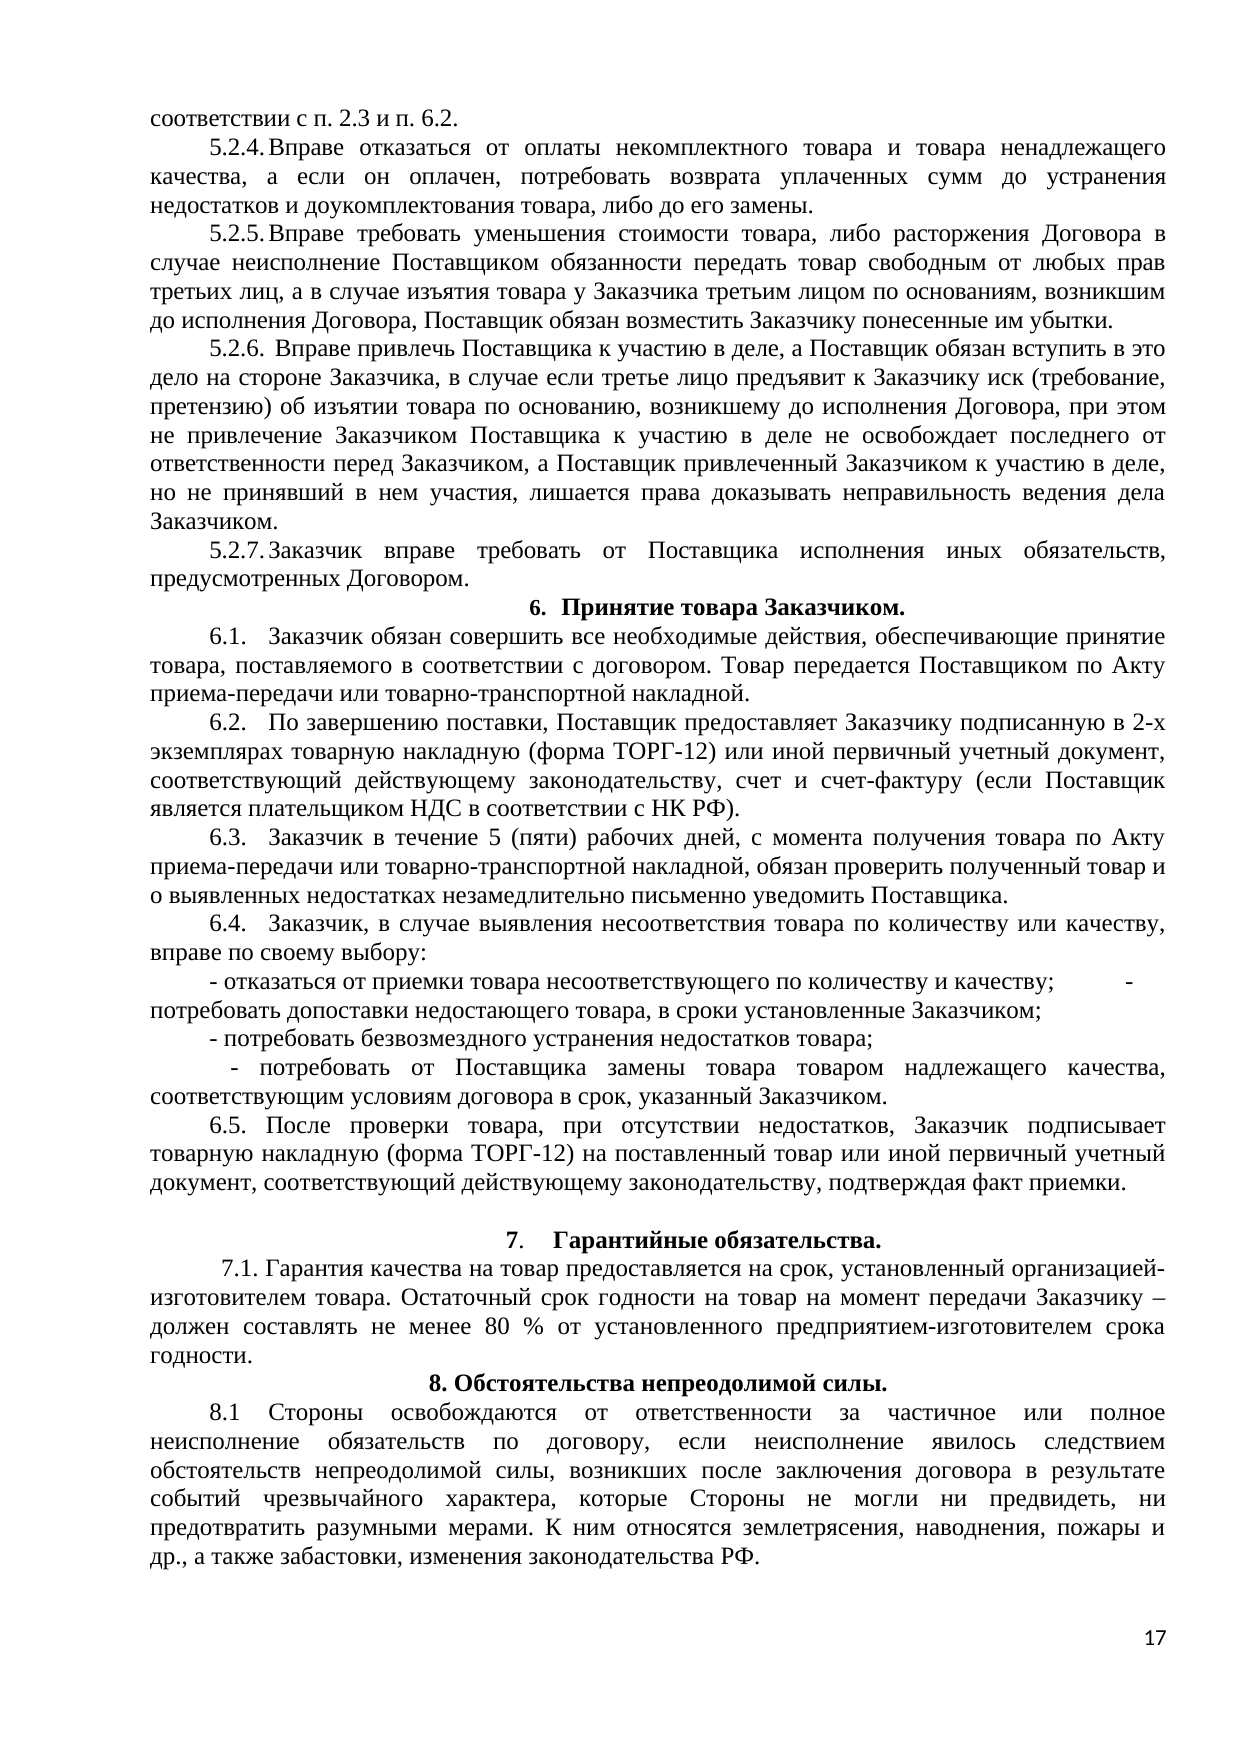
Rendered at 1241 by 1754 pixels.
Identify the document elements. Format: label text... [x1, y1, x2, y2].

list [150, 103, 1166, 132]
list Заказчик, в случае выявления несоответствия товара по количеству или качеству, вправе по своему выбору: [150, 908, 1166, 966]
text 8. Обстоятельства непреодолимой силы. [150, 1368, 1166, 1397]
list Заказчик в течение 5 (пяти) рабочих дней, с момента получения товара по Акту приема-передачи или товарно-транспортной накладной, обязан проверить полученный товар и о выявленных недостатках незамедлительно письменно уведомить Поставщика. [150, 822, 1166, 908]
text - отказаться от приемки товара несоответствующего по количеству и качеству; - потребовать допоставки недостающего товара, в сроки установленные Заказчиком; [150, 966, 1166, 1023]
list Вправе привлечь Поставщика к участию в деле, а Поставщик обязан вступить в это дело на стороне Заказчика, в случае если третье лицо предъявит к Заказчику иск (требование, претензию) об изъятии товара по основанию, возникшему до исполнения Договора, при этом не привлечение Заказчиком Поставщика к участию в деле не освобождает последнего от ответственности перед Заказчиком, а Поставщик привлеченный Заказчиком к участию в деле, но не принявший в нем участия, лишается права доказывать неправильность ведения дела Заказчиком. [150, 333, 1166, 535]
text 7. Гарантийные обязательства. [150, 1225, 1166, 1253]
list Принятие товара Заказчиком. [209, 592, 1166, 621]
list Вправе отказаться от оплаты некомплектного товара и товара ненадлежащего качества, а если он оплачен, потребовать возврата уплаченных сумм до устранения недостатков и доукомплектования товара, либо до его замены. [150, 132, 1166, 218]
text 7.1. Гарантия качества на товар предоставляется на срок, установленный организацией-изготовителем товара. Остаточный срок годности на товар на момент передачи Заказчику – должен составлять не менее 80 % от установленного предприятием-изготовителем срока годности. [150, 1253, 1166, 1368]
text - потребовать от Поставщика замены товара товаром надлежащего качества, соответствующим условиям договора в срок, указанный Заказчиком. [150, 1052, 1166, 1110]
list Стороны освобождаются от ответственности за частичное или полное неисполнение обязательств по договору, если неисполнение явилось следствием обстоятельств непреодолимой силы, возникших после заключения договора в результате событий чрезвычайного характера, которые Стороны не могли ни предвидеть, ни предотвратить разумными мерами. К ним относятся землетрясения, наводнения, пожары и др., а также забастовки, изменения законодательства РФ. [150, 1397, 1166, 1570]
list По завершению поставки, Поставщик предоставляет Заказчику подписанную в 2-х экземплярах товарную накладную (форма ТОРГ-12) или иной первичный учетный документ, соответствующий действующему законодательству, счет и счет-фактуру (если Поставщик является плательщиком НДС в соответствии с НК РФ). [150, 707, 1166, 822]
list Вправе требовать уменьшения стоимости товара, либо расторжения Договора в случае неисполнение Поставщиком обязанности передать товар свободным от любых прав третьих лиц, а в случае изъятия товара у Заказчика третьим лицом по основаниям, возникшим до исполнения Договора, Поставщик обязан возместить Заказчику понесенные им убытки. [150, 218, 1166, 333]
text 6.5. После проверки товара, при отсутствии недостатков, Заказчик подписывает товарную накладную (форма ТОРГ-12) на поставленный товар или иной первичный учетный документ, соответствующий действующему законодательству, подтверждая факт приемки. [150, 1110, 1166, 1196]
list Заказчик вправе требовать от Поставщика исполнения иных обязательств, предусмотренных Договором. [150, 535, 1166, 592]
list Заказчик обязан совершить все необходимые действия, обеспечивающие принятие товара, поставляемого в соответствии с договором. Товар передается Поставщиком по Акту приема-передачи или товарно-транспортной накладной. [150, 621, 1166, 707]
text - потребовать безвозмездного устранения недостатков товара; [150, 1023, 1166, 1052]
